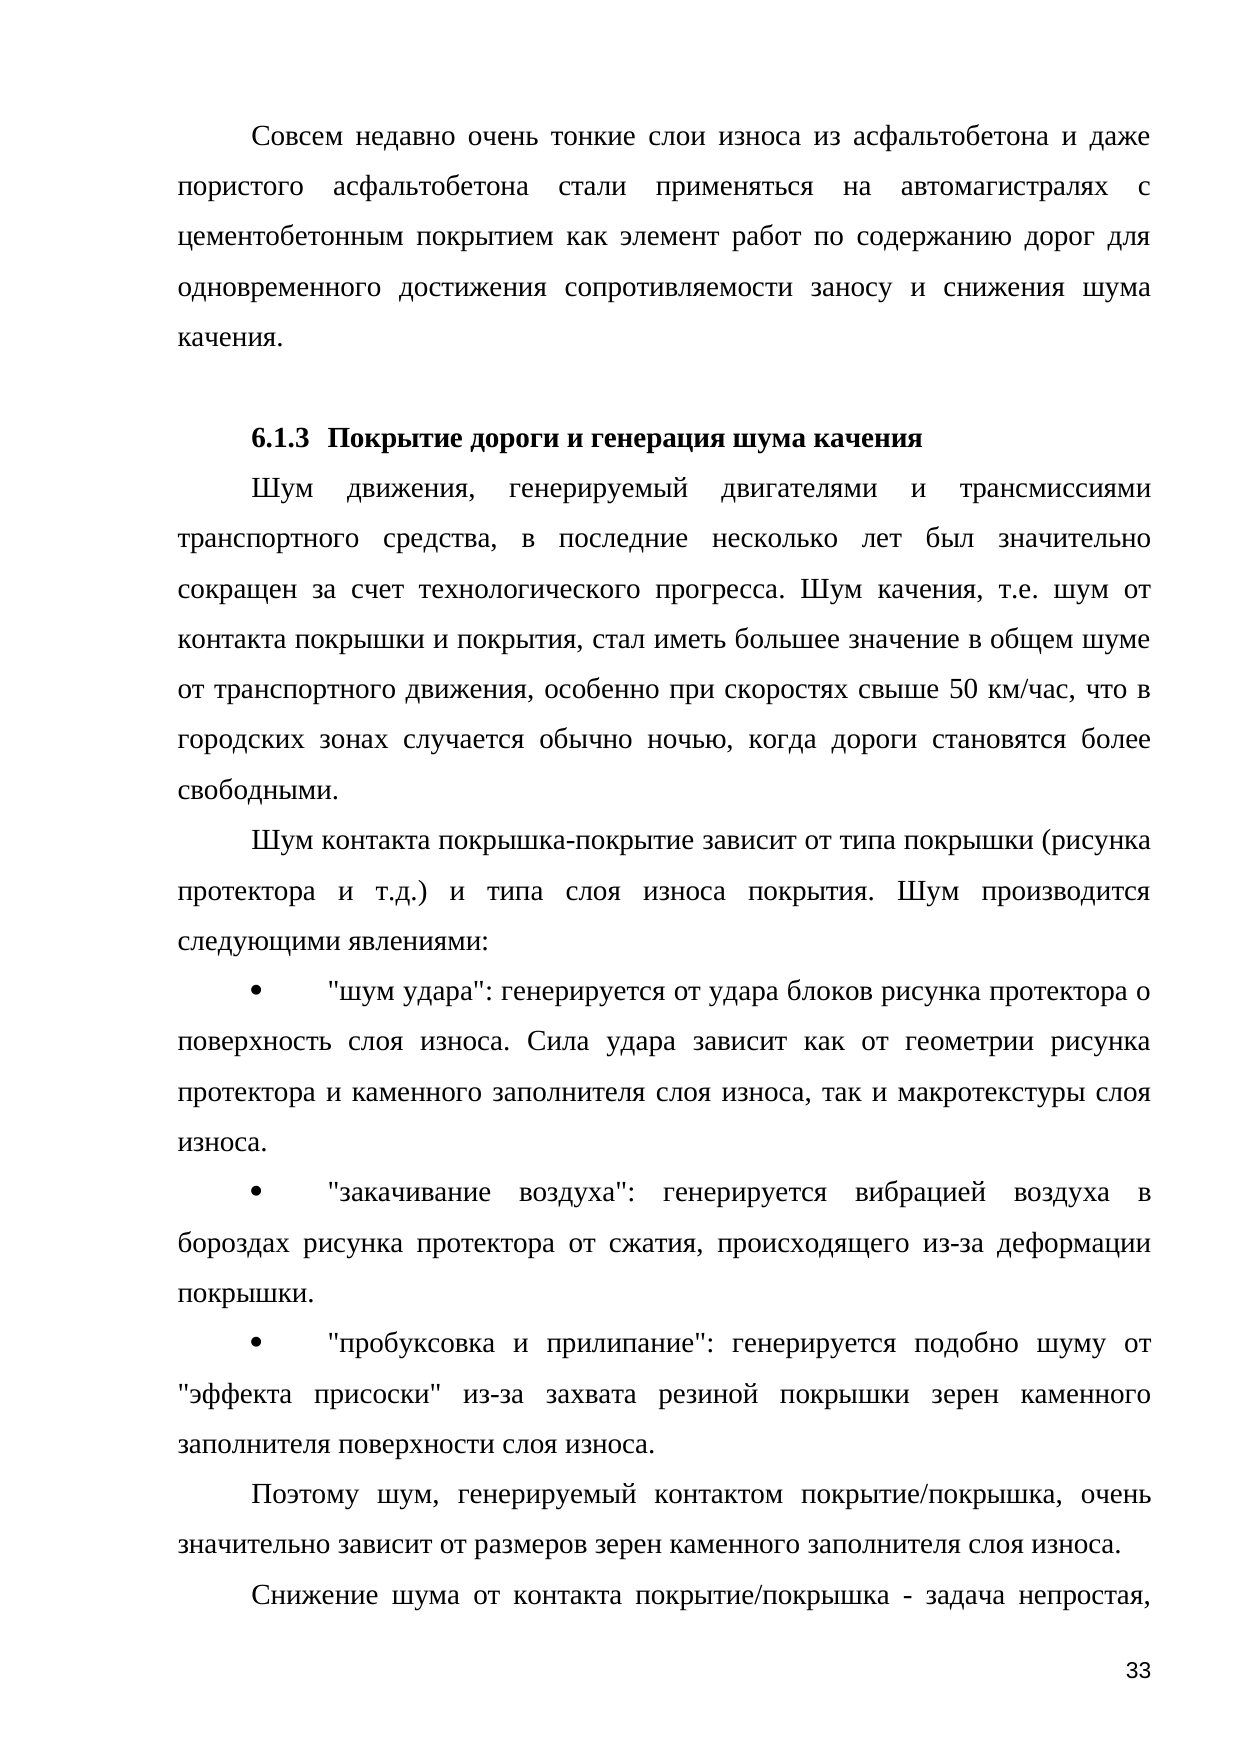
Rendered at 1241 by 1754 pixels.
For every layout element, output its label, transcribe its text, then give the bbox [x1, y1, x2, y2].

text Шум контакта покрышка-покрытие зависит от типа покрышки (рисунка протектора и т.д.) и типа слоя износа покрытия. Шум производится следующими явлениями: [177, 822, 1152, 957]
list "шум удара": генерируется от удара блоков рисунка протектора о поверхность слоя износа. Сила удара зависит как от геометрии рисунка протектора и каменного заполнителя слоя износа, так и макротекстуры слоя износа. [177, 973, 1152, 1158]
subtitle Покрытие дороги и генерация шума качения [177, 420, 1152, 453]
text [177, 1577, 1152, 1611]
text Совсем недавно очень тонкие слои износа из асфальтобетона и даже пористого асфальтобетона стали применяться на автомагистралях с цементобетонным покрытием как элемент работ по содержанию дорог для одновременного достижения сопротивляемости заносу и снижения шума качения. [177, 118, 1152, 353]
list "пробуксовка и прилипание": генерируется подобно шуму от "эффекта присоски" из-за захвата резиной покрышки зерен каменного заполнителя поверхности слоя износа. [177, 1326, 1152, 1460]
text Поэтому шум, генерируемый контактом покрытие/покрышка, очень значительно зависит от размеров зерен каменного заполнителя слоя износа. [177, 1477, 1152, 1560]
text Шум движения, генерируемый двигателями и трансмиссиями транспортного средства, в последние несколько лет был значительно сокращен за счет технологического прогресса. Шум качения, т.е. шум от контакта покрышки и покрытия, стал иметь большее значение в общем шуме от транспортного движения, особенно при скоростях свыше 50 км/час, что в городских зонах случается обычно ночью, когда дороги становятся более свободными. [177, 470, 1152, 806]
list "закачивание воздуха": генерируется вибрацией воздуха в бороздах рисунка протектора от сжатия, происходящего из-за деформации покрышки. [177, 1175, 1152, 1309]
